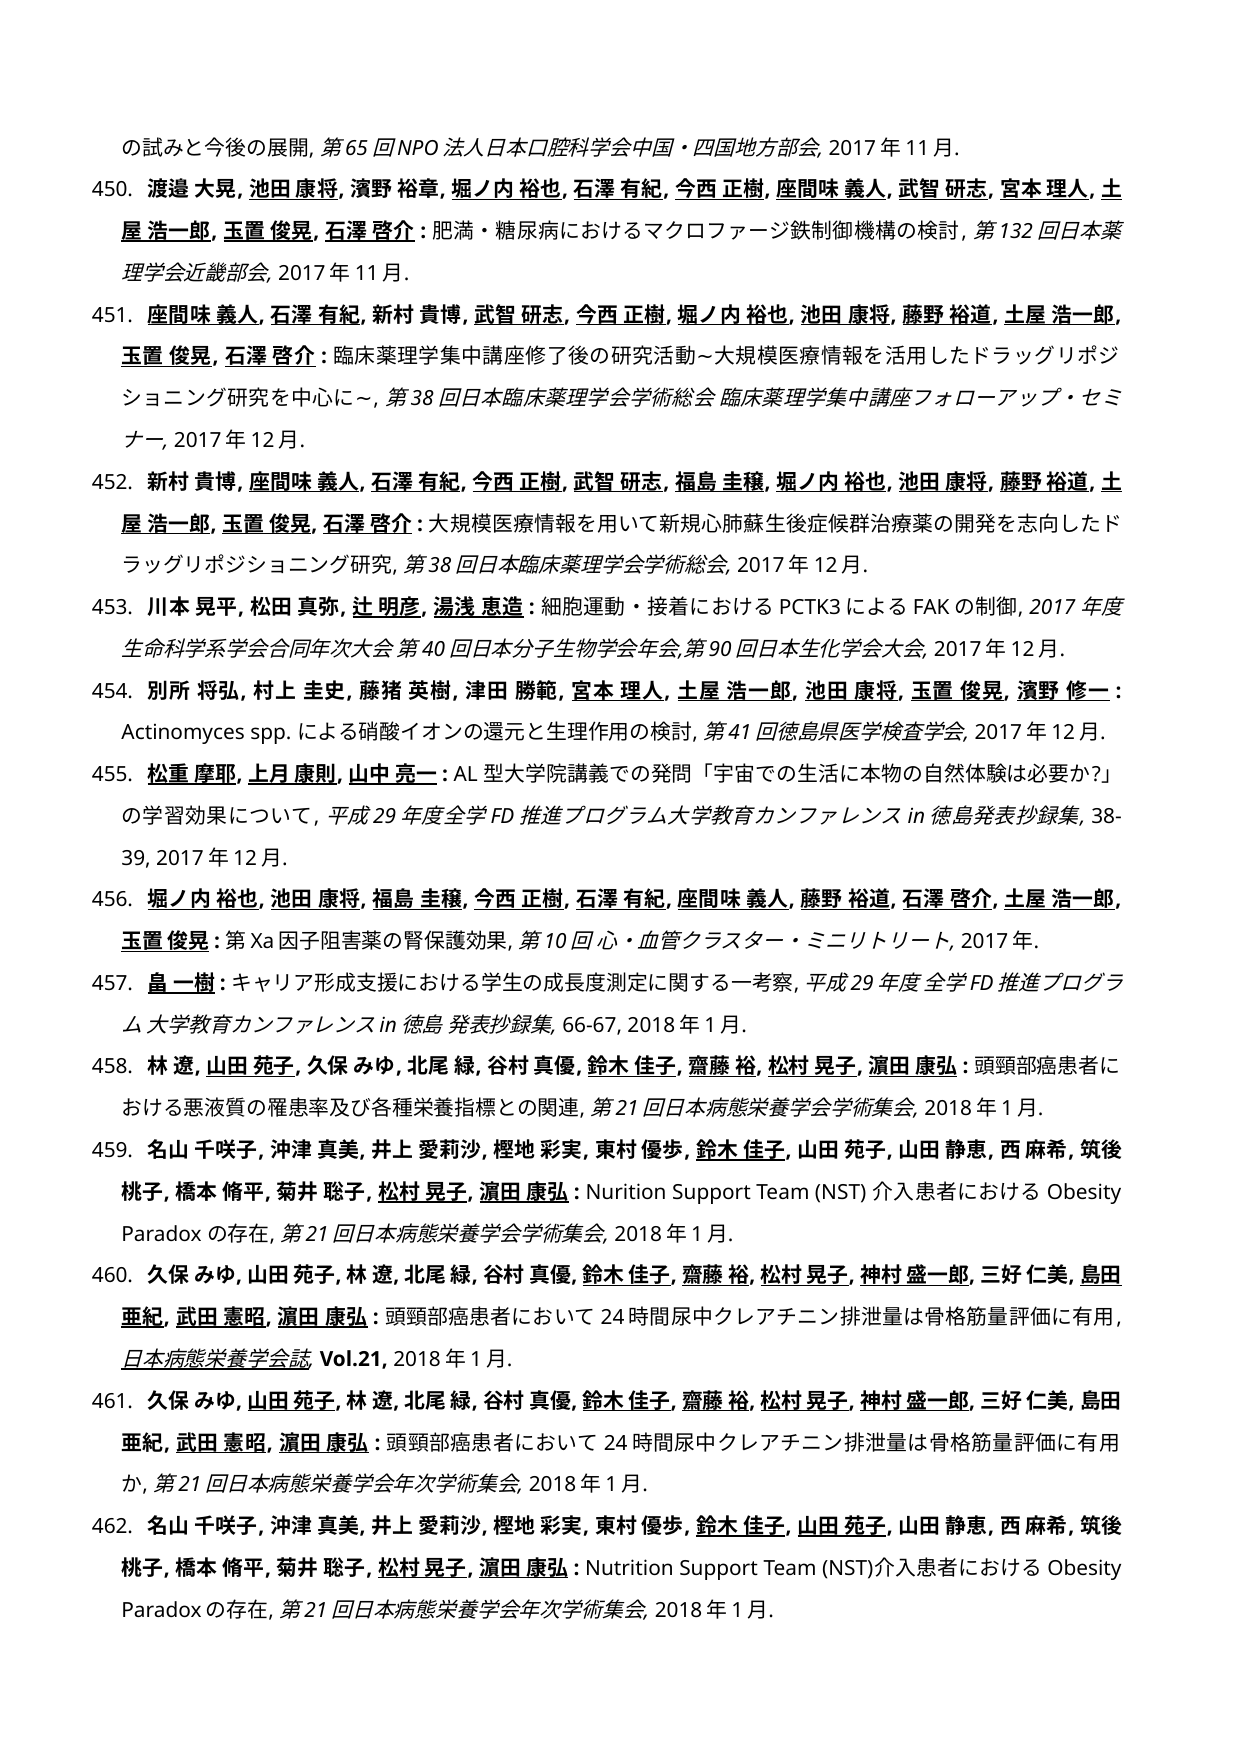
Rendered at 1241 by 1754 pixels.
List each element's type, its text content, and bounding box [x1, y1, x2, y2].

list 久保 みゆ, 山田 苑子, 林 遼, 北尾 緑, 谷村 真優, 鈴木 佳子, 齋藤 裕, 松村 晃子, 神村 盛一郎, 三好 仁美, 島田 亜紀, 武田 憲昭, 濵田 康弘 : 頭頸部癌患者において24時間尿中クレアチニン排泄量は骨格筋量評価に有用, 日本病態栄養学会誌, Vol.21, 2018年1月. [92, 1253, 1122, 1378]
list 畠 一樹 : キャリア形成支援における学生の成長度測定に関する一考察, 平成29年度 全学FD推進プログラム 大学教育カンファレンスin徳島 発表抄録集, 66-67, 2018年1月. [92, 961, 1122, 1044]
list 新村 貴博, 座間味 義人, 石澤 有紀, 今西 正樹, 武智 研志, 福島 圭穣, 堀ノ内 裕也, 池田 康将, 藤野 裕道, 土屋 浩一郎, 玉置 俊晃, 石澤 啓介 : 大規模医療情報を用いて新規心肺蘇生後症候群治療薬の開発を志向したドラッグリポジショニング研究, 第38回日本臨床薬理学会学術総会, 2017年12月. [92, 459, 1122, 584]
list 松重 摩耶, 上月 康則, 山中 亮一 : AL 型大学院講義での発問「宇宙での生活に本物の自然体験は必要か?」の学習効果について, 平成29年度全学FD推進プログラム大学教育カンファレンスin徳島発表抄録集, 38-39, 2017年12月. [92, 752, 1122, 877]
list 林 遼, 山田 苑子, 久保 みゆ, 北尾 緑, 谷村 真優, 鈴木 佳子, 齋藤 裕, 松村 晃子, 濵田 康弘 : 頭頸部癌患者における悪液質の罹患率及び各種栄養指標との関連, 第21回日本病態栄養学会学術集会, 2018年1月. [92, 1044, 1122, 1128]
list 座間味 義人, 石澤 有紀, 新村 貴博, 武智 研志, 今西 正樹, 堀ノ内 裕也, 池田 康将, 藤野 裕道, 土屋 浩一郎, 玉置 俊晃, 石澤 啓介 : 臨床薬理学集中講座修了後の研究活動∼大規模医療情報を活用したドラッグリポジショニング研究を中心に∼, 第38回日本臨床薬理学会学術総会 臨床薬理学集中講座フォローアップ・セミナー, 2017年12月. [92, 292, 1122, 459]
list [92, 125, 1122, 167]
list 堀ノ内 裕也, 池田 康将, 福島 圭穣, 今西 正樹, 石澤 有紀, 座間味 義人, 藤野 裕道, 石澤 啓介, 土屋 浩一郎, 玉置 俊晃 : 第Xa因子阻害薬の腎保護効果, 第10回 心・血管クラスター・ミニリトリート, 2017年. [92, 877, 1122, 961]
list 名山 千咲子, 沖津 真美, 井上 愛莉沙, 樫地 彩実, 東村 優歩, 鈴木 佳子, 山田 苑子, 山田 静恵, 西 麻希, 筑後 桃子, 橋本 脩平, 菊井 聡子, 松村 晃子, 濵田 康弘 : Nutrition Support Team (NST)介入患者におけるObesity Paradoxの存在, 第21回日本病態栄養学会年次学術集会, 2018年1月. [92, 1503, 1122, 1629]
list 渡邉 大晃, 池田 康将, 濱野 裕章, 堀ノ内 裕也, 石澤 有紀, 今西 正樹, 座間味 義人, 武智 研志, 宮本 理人, 土屋 浩一郎, 玉置 俊晃, 石澤 啓介 : 肥満・糖尿病におけるマクロファージ鉄制御機構の検討, 第132回日本薬理学会近畿部会, 2017年11月. [92, 167, 1122, 292]
list 久保 みゆ, 山田 苑子, 林 遼, 北尾 緑, 谷村 真優, 鈴木 佳子, 齋藤 裕, 松村 晃子, 神村 盛一郎, 三好 仁美, 島田 亜紀, 武田 憲昭, 濵田 康弘 : 頭頸部癌患者において24時間尿中クレアチニン排泄量は骨格筋量評価に有用か, 第21回日本病態栄養学会年次学術集会, 2018年1月. [92, 1378, 1122, 1503]
list 名山 千咲子, 沖津 真美, 井上 愛莉沙, 樫地 彩実, 東村 優歩, 鈴木 佳子, 山田 苑子, 山田 静恵, 西 麻希, 筑後 桃子, 橋本 脩平, 菊井 聡子, 松村 晃子, 濵田 康弘 : Nurition Support Team (NST) 介入患者における Obesity Paradox の存在, 第21回日本病態栄養学会学術集会, 2018年1月. [92, 1128, 1122, 1253]
list 川本 晃平, 松田 真弥, 辻 明彦, 湯浅 恵造 : 細胞運動・接着におけるPCTK3によるFAKの制御, 2017年度 生命科学系学会合同年次大会 第40回日本分子生物学会年会,第90回日本生化学会大会, 2017年12月. [92, 584, 1122, 668]
list 別所 将弘, 村上 圭史, 藤猪 英樹, 津田 勝範, 宮本 理人, 土屋 浩一郎, 池田 康将, 玉置 俊晃, 濱野 修一 : Actinomyces spp. による硝酸イオンの還元と生理作用の検討, 第41回徳島県医学検査学会, 2017年12月. [92, 668, 1122, 752]
